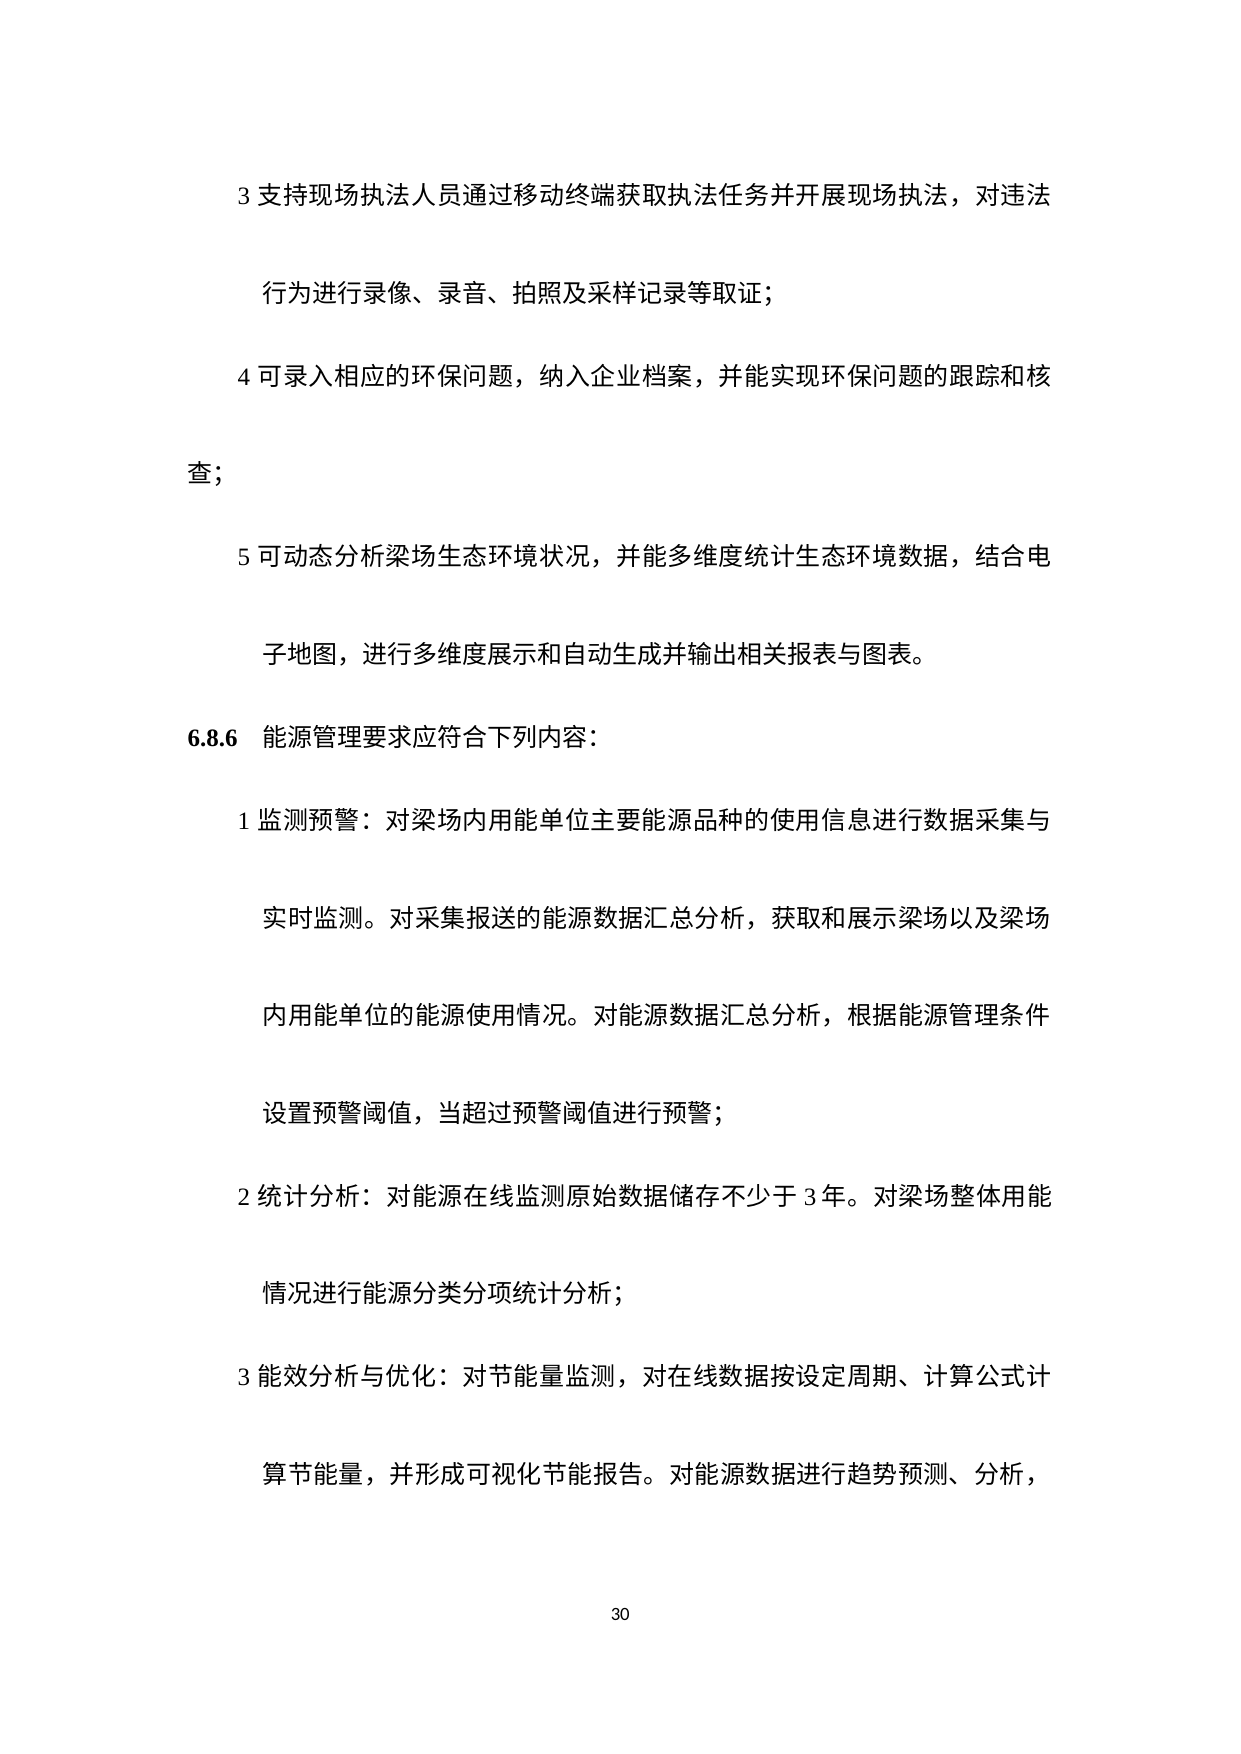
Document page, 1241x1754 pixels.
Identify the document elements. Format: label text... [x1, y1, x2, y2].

list 4 可录入相应的环保问题，纳入企业档案，并能实现环保问题的跟踪和核查； [187, 342, 1053, 504]
list 1 监测预警：对梁场内用能单位主要能源品种的使用信息进行数据采集与实时监测。对采集报送的能源数据汇总分析，获取和展示梁场以及梁场内用能单位的能源使用情况。对能源数据汇总分析，根据能源管理条件设置预警阈值，当超过预警阈值进行预警； [237, 786, 1053, 1144]
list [237, 1342, 1053, 1505]
list 5 可动态分析梁场生态环境状况，并能多维度统计生态环境数据，结合电子地图，进行多维度展示和自动生成并输出相关报表与图表。 [237, 522, 1053, 685]
list 3 支持现场执法人员通过移动终端获取执法任务并开展现场执法，对违法行为进行录像、录音、拍照及采样记录等取证； [237, 161, 1053, 324]
list 2 统计分析：对能源在线监测原始数据储存不少于3年。对梁场整体用能情况进行能源分类分项统计分析； [237, 1162, 1053, 1324]
list 能源管理要求应符合下列内容： [187, 703, 1053, 768]
